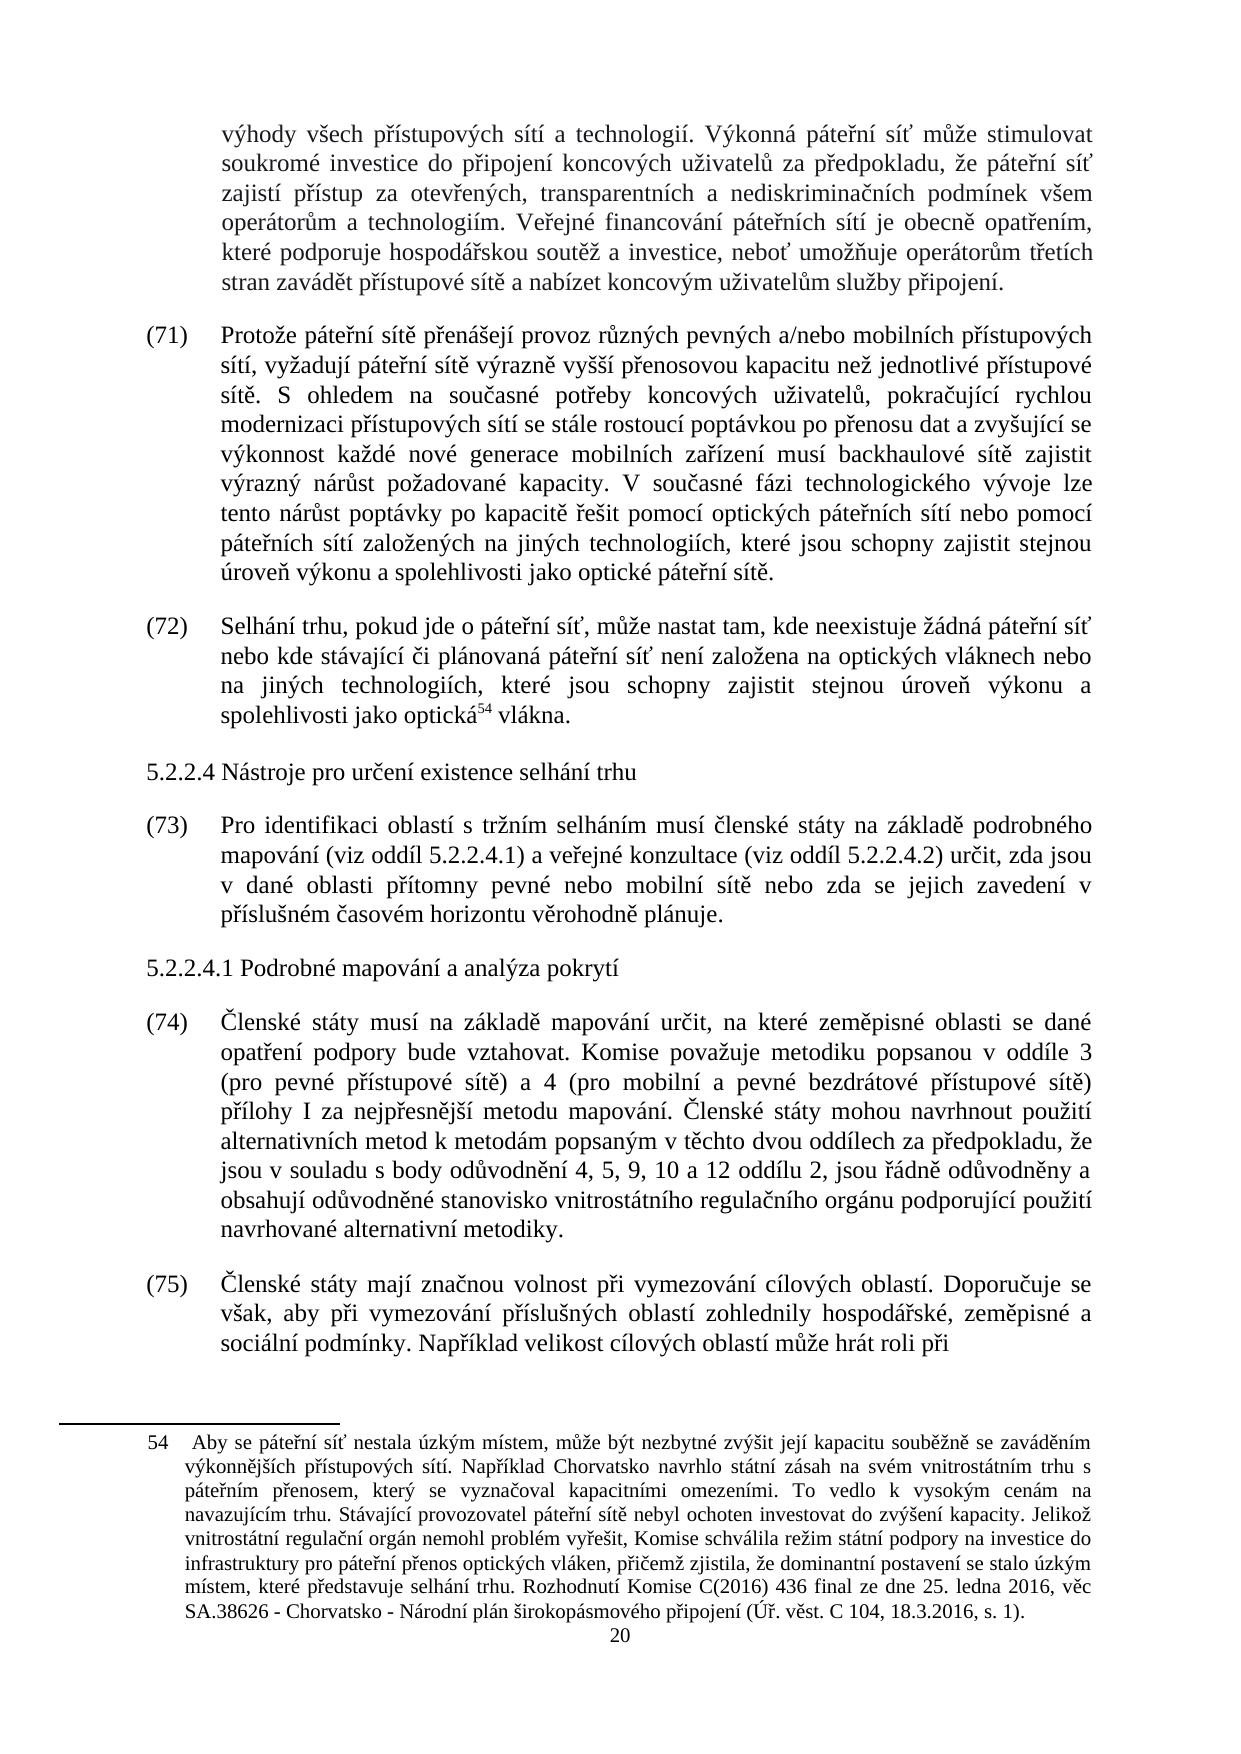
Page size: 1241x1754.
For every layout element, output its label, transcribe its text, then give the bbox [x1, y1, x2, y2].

list Členské státy mají značnou volnost při vymezování cílových oblastí. Doporučuje se však, aby při vymezování příslušných oblastí zohlednily hospodářské, zeměpisné a sociální podmínky. Například velikost cílových oblastí může hrát roli při [146, 1269, 1093, 1357]
list Protože páteřní sítě přenášejí provoz různých pevných a/nebo mobilních přístupových sítí, vyžadují páteřní sítě výrazně vyšší přenosovou kapacitu než jednotlivé přístupové sítě. S ohledem na současné potřeby koncových uživatelů, pokračující rychlou modernizaci přístupových sítí se stále rostoucí poptávkou po přenosu dat a zvyšující se výkonnost každé nové generace mobilních zařízení musí backhaulové sítě zajistit výrazný nárůst požadované kapacity. V současné fázi technologického vývoje lze tento nárůst poptávky po kapacitě řešit pomocí optických páteřních sítí nebo pomocí páteřních sítí založených na jiných technologiích, které jsou schopny zajistit stejnou úroveň výkonu a spolehlivosti jako optické páteřní sítě. [146, 321, 1093, 586]
list Pro identifikaci oblastí s tržním selháním musí členské státy na základě podrobného mapování (viz oddíl 5.2.2.4.1) a veřejné konzultace (viz oddíl 5.2.2.4.2) určit, zda jsou v dané oblasti přítomny pevné nebo mobilní sítě nebo zda se jejich zavedení v příslušném časovém horizontu věrohodně plánuje. [146, 811, 1093, 928]
text výhody všech přístupových sítí a technologií. Výkonná páteřní síť může stimulovat soukromé investice do připojení koncových uživatelů za předpokladu, že páteřní síť zajistí přístup za otevřených, transparentních a nediskriminačních podmínek všem operátorům a technologiím. Veřejné financování páteřních sítí je obecně opatřením, které podporuje hospodářskou soutěž a investice, neboť umožňuje operátorům třetích stran zavádět přístupové sítě a nabízet koncovým uživatelům služby připojení. [221, 119, 1093, 295]
text 5.2.2.4 Nástroje pro určení existence selhání trhu [146, 757, 1093, 785]
list Selhání trhu, pokud jde o páteřní síť, může nastat tam, kde neexistuje žádná páteřní síť nebo kde stávající či plánovaná páteřní síť není založena na optických vláknech nebo na jiných technologiích, které jsou schopny zajistit stejnou úroveň výkonu a spolehlivosti jako optická vlákna. [146, 611, 1093, 729]
text 5.2.2.4.1 Podrobné mapování a analýza pokrytí [146, 953, 1093, 982]
list Členské státy musí na základě mapování určit, na které zeměpisné oblasti se dané opatření podpory bude vztahovat. Komise považuje metodiku popsanou v oddíle 3 (pro pevné přístupové sítě) a 4 (pro mobilní a pevné bezdrátové přístupové sítě) přílohy I za nejpřesnější metodu mapování. Členské státy mohou navrhnout použití alternativních metod k metodám popsaným v těchto dvou oddílech za předpokladu, že jsou v souladu s body odůvodnění 4, 5, 9, 10 a 12 oddílu 2, jsou řádně odůvodněny a obsahují odůvodněné stanovisko vnitrostátního regulačního orgánu podporující použití navrhované alternativní metodiky. [146, 1007, 1093, 1243]
